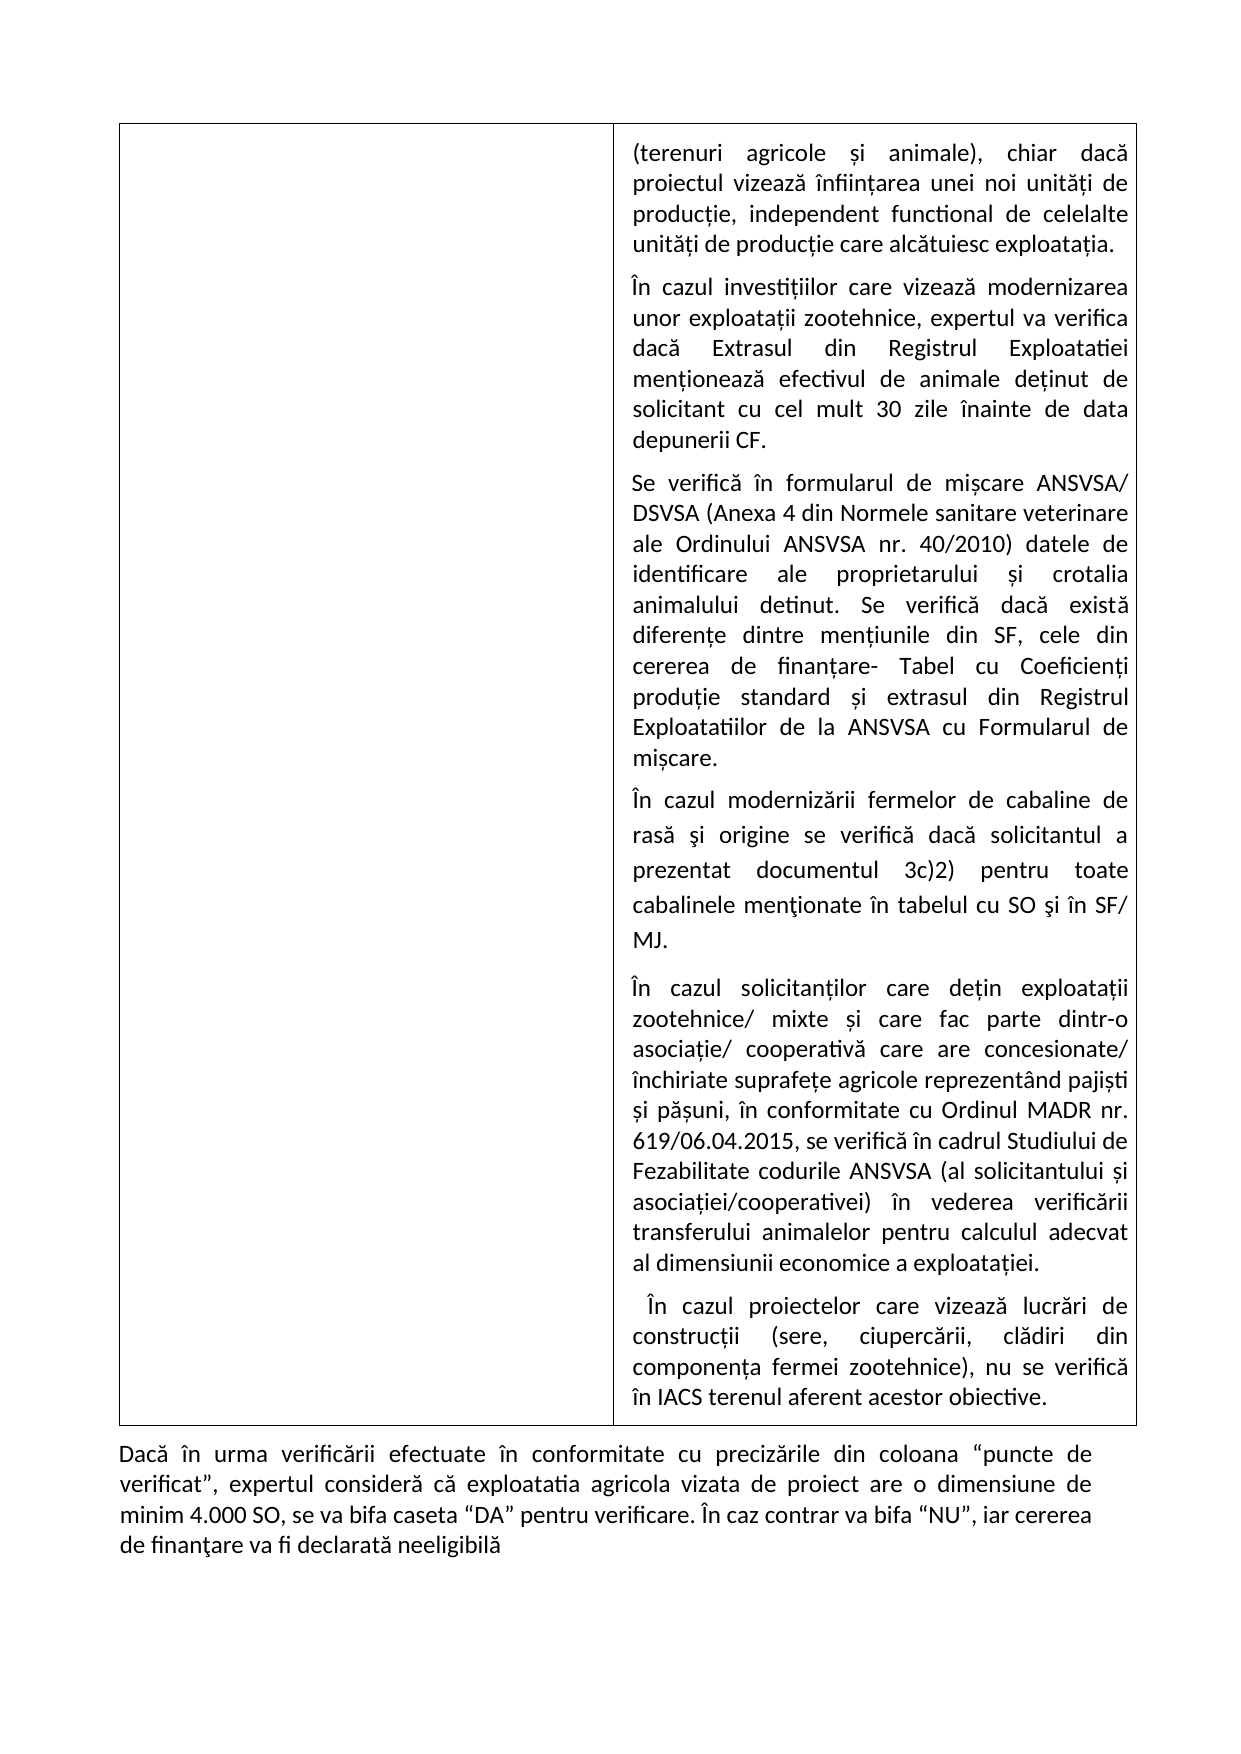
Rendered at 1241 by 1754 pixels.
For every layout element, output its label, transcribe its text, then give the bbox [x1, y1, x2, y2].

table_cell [120, 124, 613, 1424]
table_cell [614, 124, 1136, 1424]
text Dacă în urma verificării efectuate în conformitate cu precizările din coloana “puncte de verificat”, expertul consideră că exploatatia agricola vizata de proiect are o dimensiune de minim 4.000 SO, se va bifa caseta “DA” pentru verificare. În caz contrar va bifa “NU”, iar cererea de finanţare va fi declarată neeligibilă [118, 1438, 1094, 1560]
